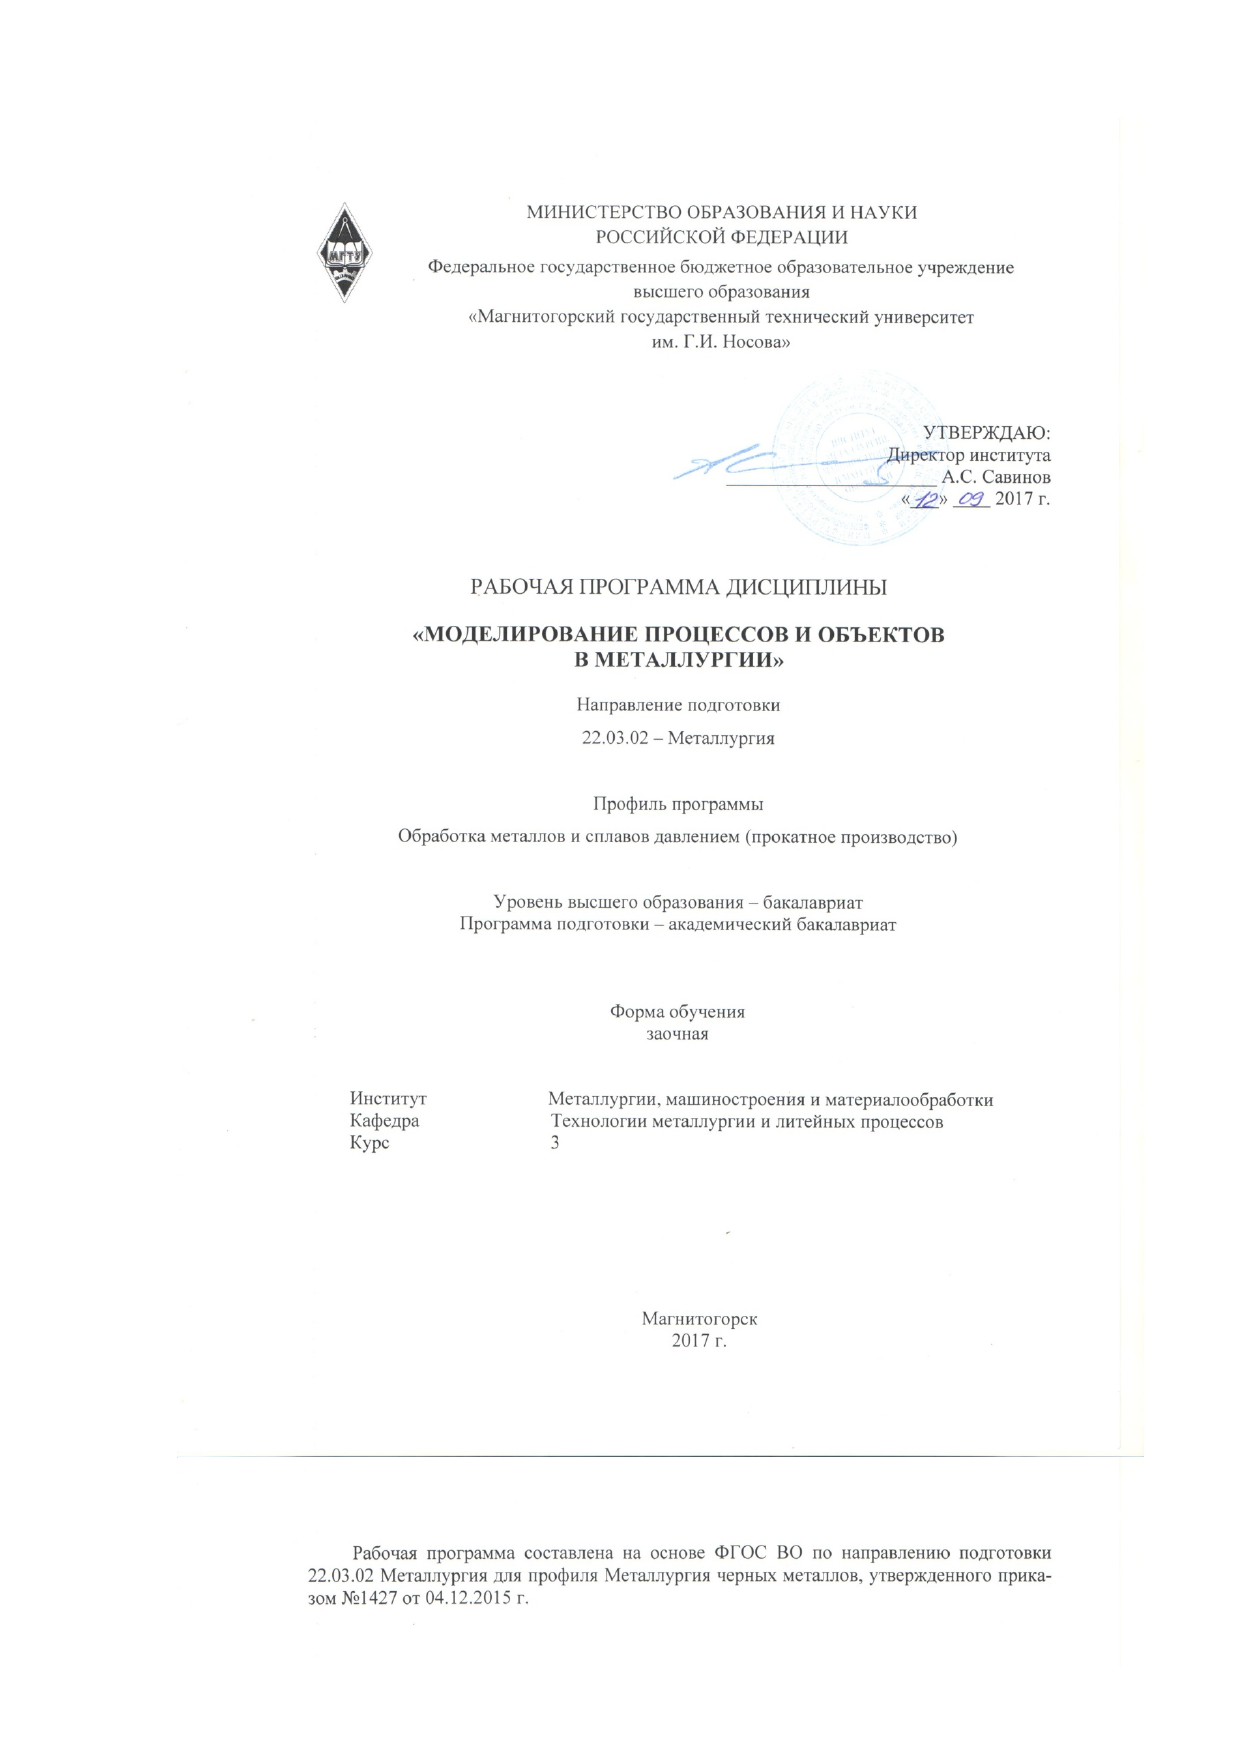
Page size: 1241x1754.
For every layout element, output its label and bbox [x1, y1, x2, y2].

picture [177, 118, 1152, 1666]
